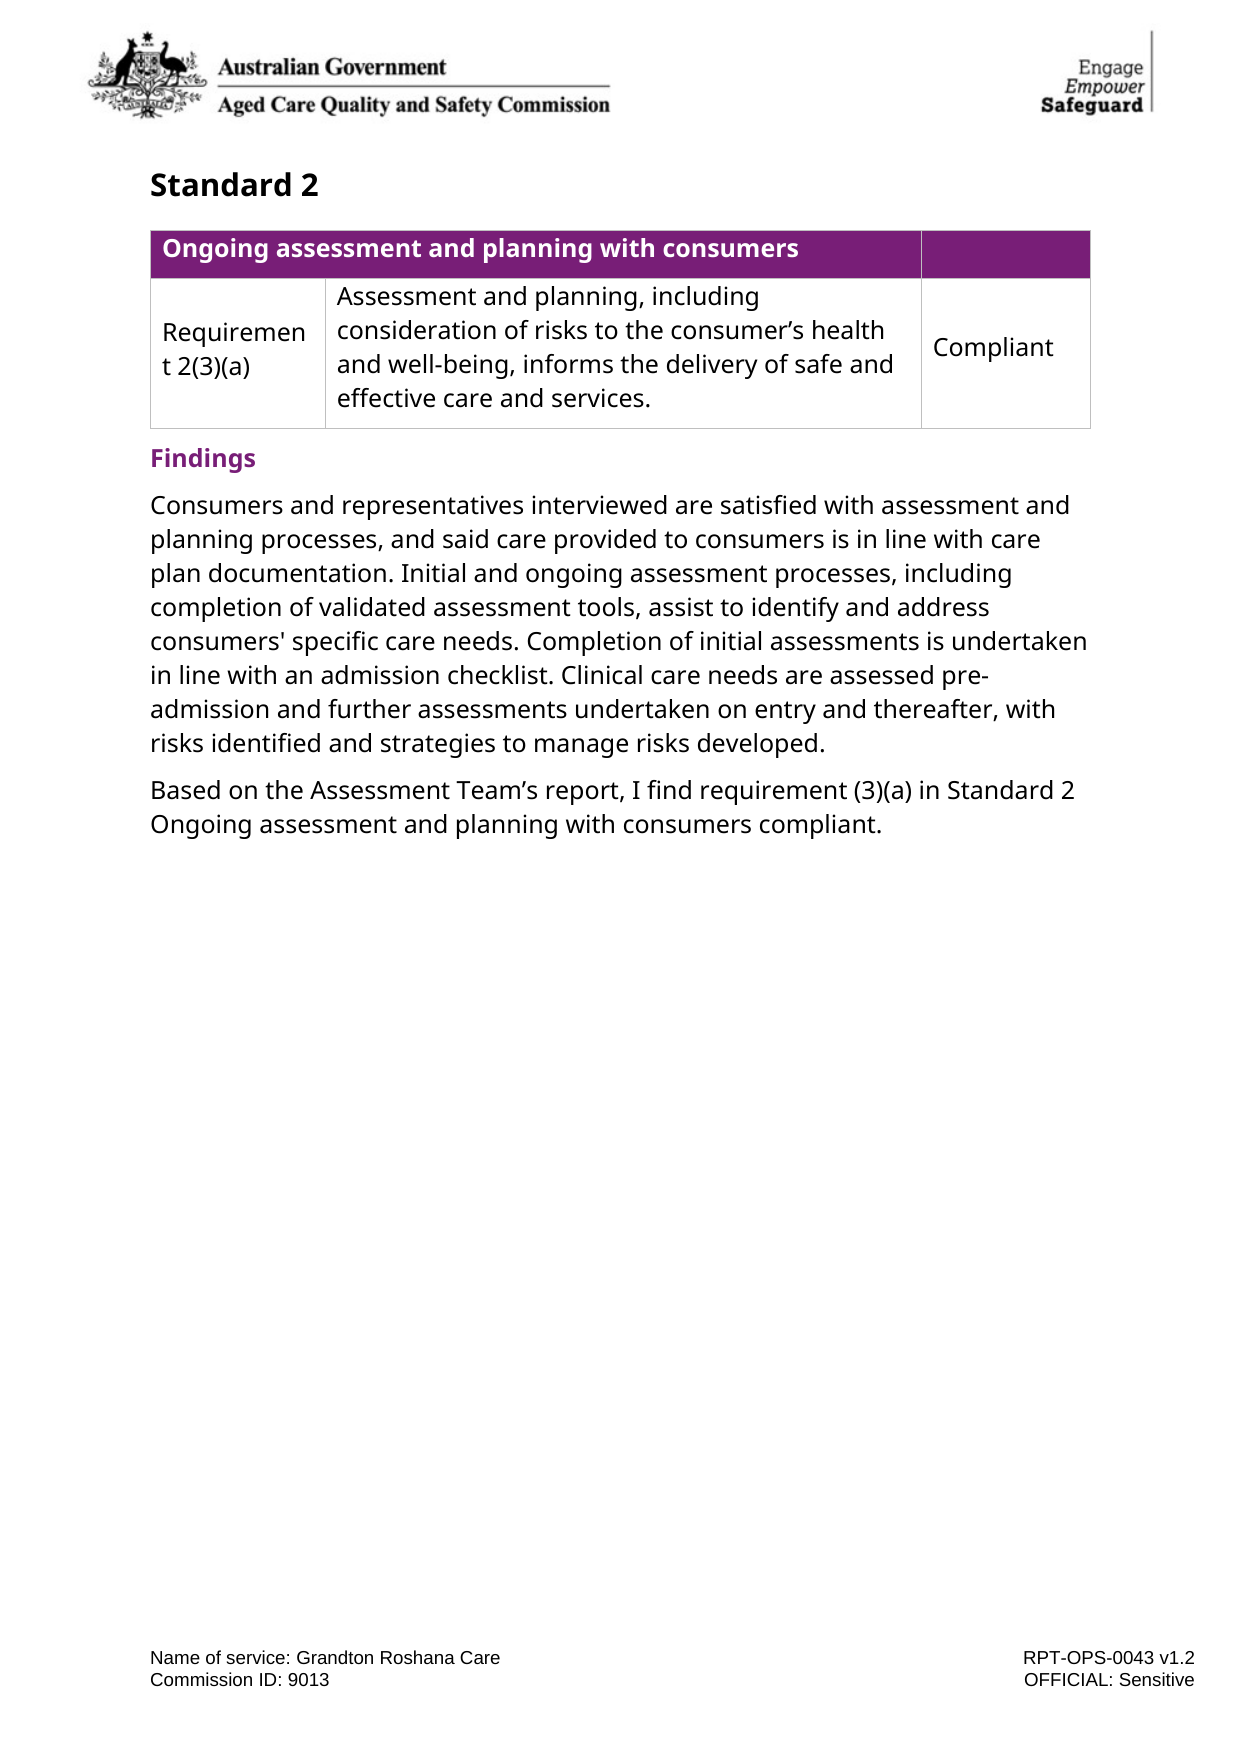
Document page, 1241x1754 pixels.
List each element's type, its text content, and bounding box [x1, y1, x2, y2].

table_cell Assessment and planning, including consideration of risks to the consumer’s health and well-being, informs the delivery of safe and effective care and services. [326, 279, 921, 427]
subtitle Standard 2 [150, 162, 1090, 205]
table_header Ongoing assessment and planning with consumers [151, 231, 921, 278]
picture [0, 23, 1241, 131]
table_cell Requirement 2(3)(a) [151, 279, 325, 427]
subtitle Findings [150, 441, 1090, 475]
text Consumers and representatives interviewed are satisfied with assessment and planning processes, and said care provided to consumers is in line with care plan documentation. Initial and ongoing assessment processes, including completion of validated assessment tools, assist to identify and address consumers' specific care needs. Completion of initial assessments is undertaken in line with an admission checklist. Clinical care needs are assessed pre-admission and further assessments undertaken on entry and thereafter, with risks identified and strategies to manage risks developed. [150, 488, 1090, 760]
table_cell [922, 279, 1090, 427]
table_header [922, 231, 1090, 278]
text Based on the Assessment Team’s report, I find requirement (3)(a) in Standard 2 Ongoing assessment and planning with consumers compliant. [150, 773, 1090, 841]
